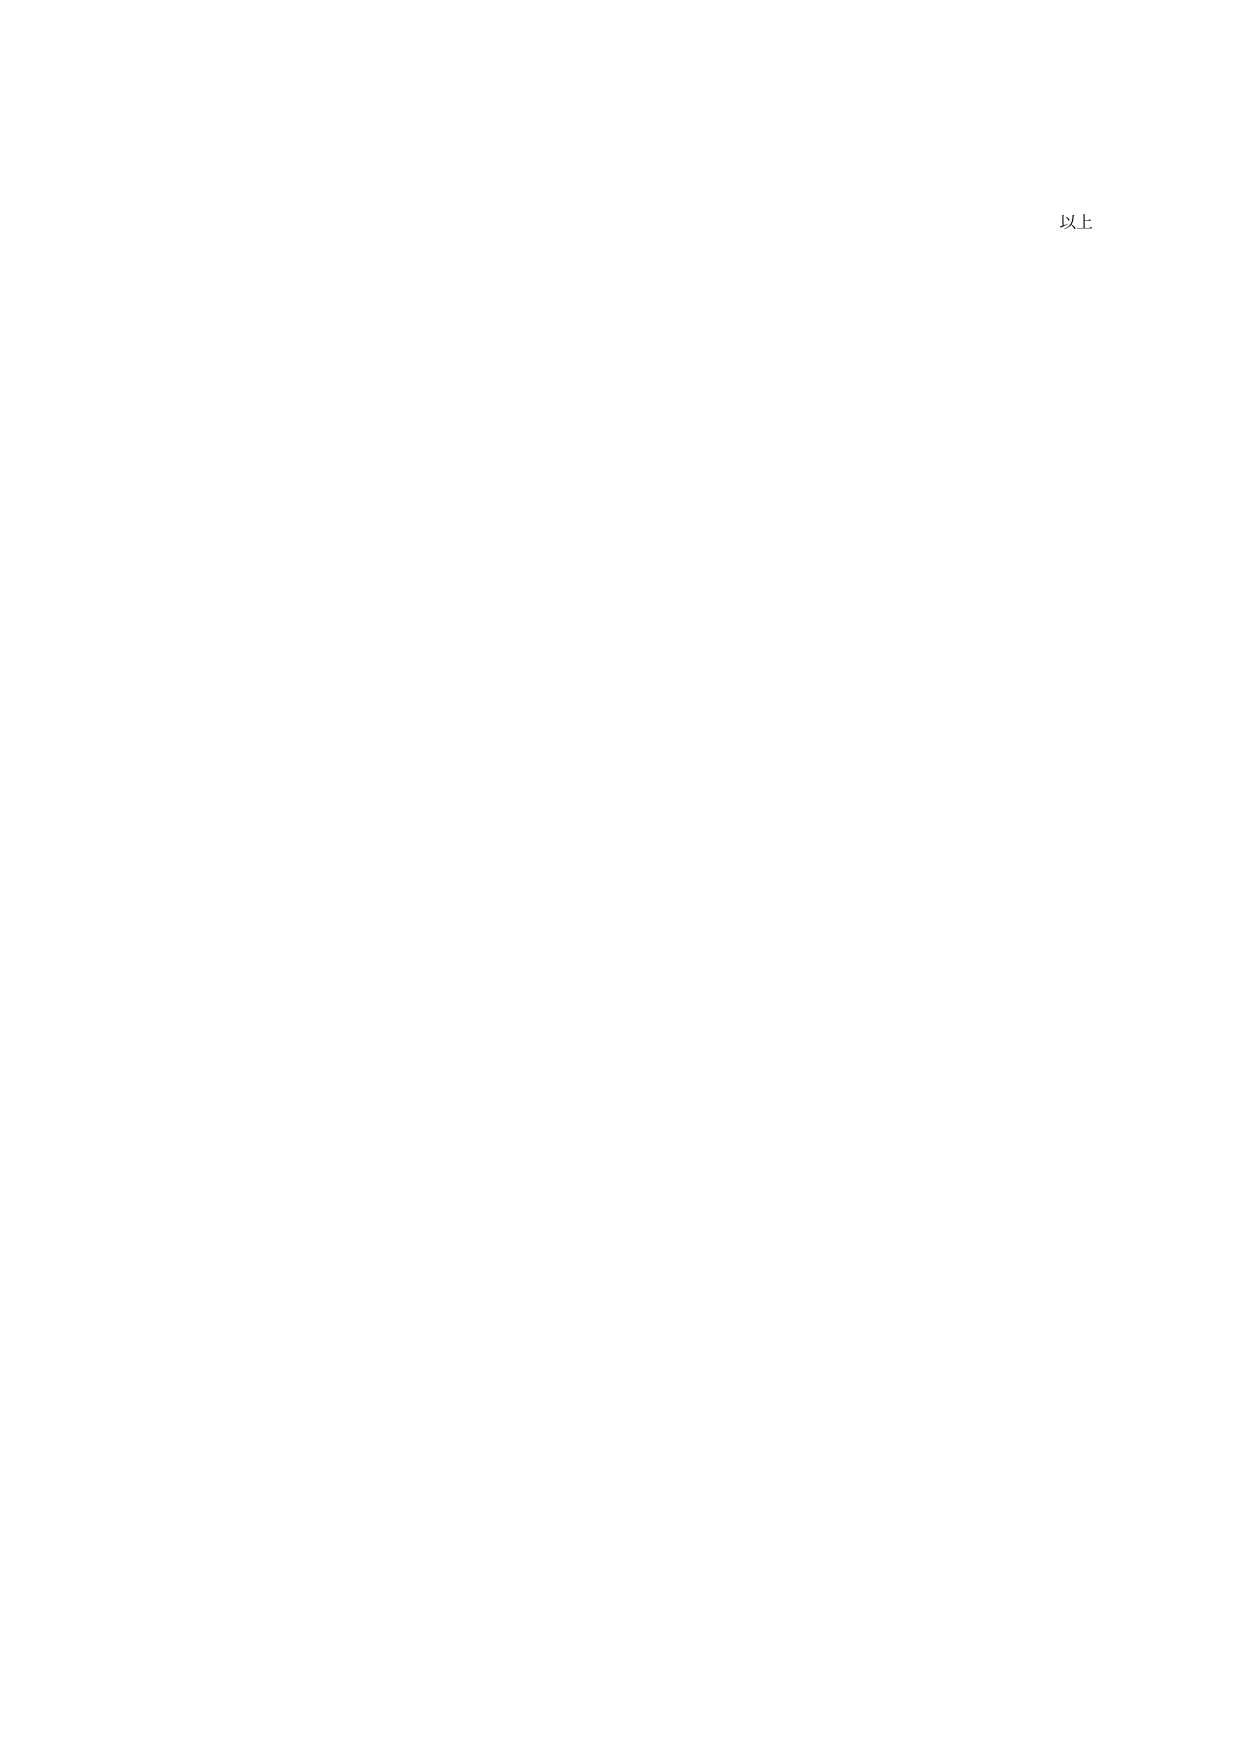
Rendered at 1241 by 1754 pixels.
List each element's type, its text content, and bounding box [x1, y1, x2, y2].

list 以上 [265, 197, 1092, 246]
